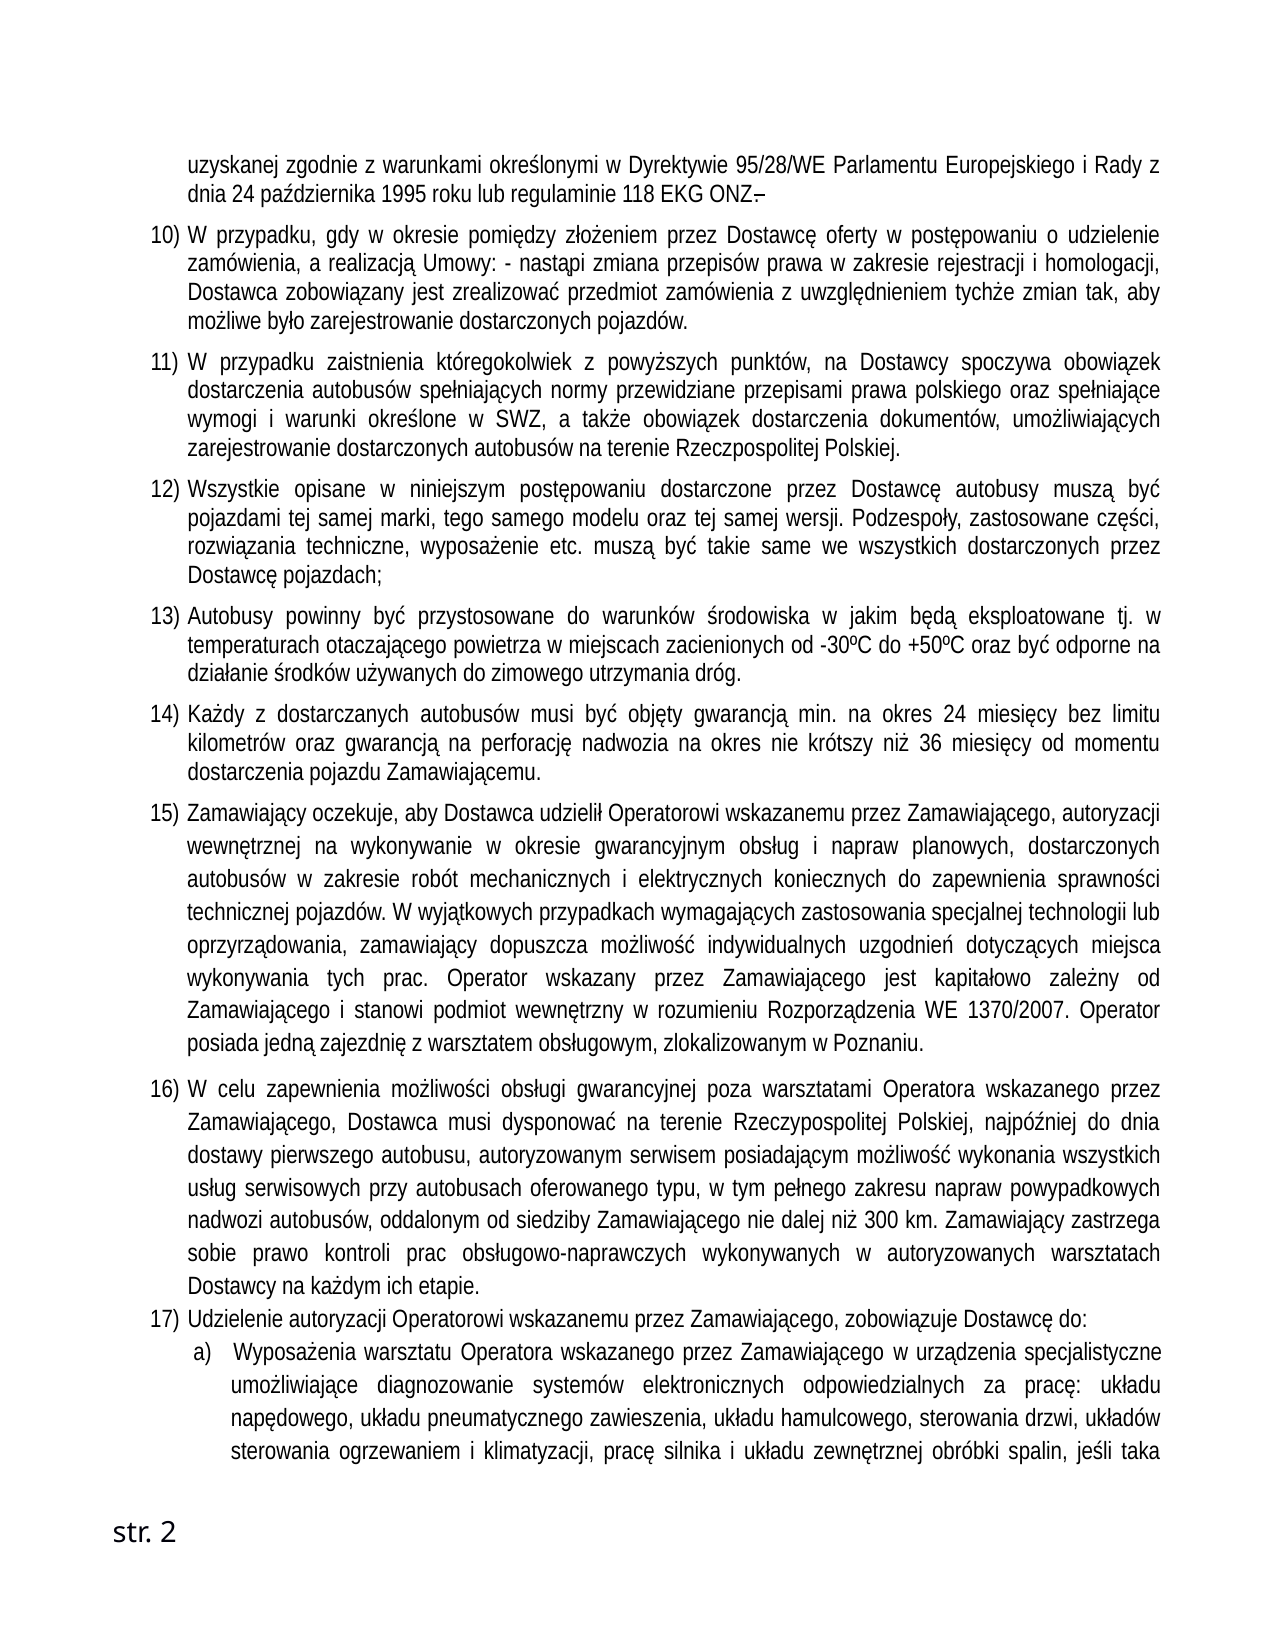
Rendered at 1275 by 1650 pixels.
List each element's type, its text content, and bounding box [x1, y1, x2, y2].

list Udzielenie autoryzacji Operatorowi wskazanemu przez Zamawiającego, zobowiązuje Dostawcę do: [150, 1304, 1162, 1333]
list Każdy z dostarczanych autobusów musi być objęty gwarancją min. na okres 24 miesięcy bez limitu kilometrów oraz gwarancją na perforację nadwozia na okres nie krótszy niż 36 miesięcy od momentu dostarczenia pojazdu Zamawiającemu. [150, 699, 1162, 785]
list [150, 150, 1162, 207]
list W przypadku zaistnienia któregokolwiek z powyższych punktów, na Dostawcy spoczywa obowiązek dostarczenia autobusów spełniających normy przewidziane przepisami prawa polskiego oraz spełniające wymogi i warunki określone w SWZ, a także obowiązek dostarczenia dokumentów, umożliwiających zarejestrowanie dostarczonych autobusów na terenie Rzeczpospolitej Polskiej. [150, 347, 1162, 461]
list Wszystkie opisane w niniejszym postępowaniu dostarczone przez Dostawcę autobusy muszą być pojazdami tej samej marki, tego samego modelu oraz tej samej wersji. Podzespoły, zastosowane części, rozwiązania techniczne, wyposażenie etc. muszą być takie same we wszystkich dostarczonych przez Dostawcę pojazdach; [150, 474, 1162, 588]
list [193, 1337, 1162, 1464]
list W przypadku, gdy w okresie pomiędzy złożeniem przez Dostawcę oferty w postępowaniu o udzielenie zamówienia, a realizacją Umowy: - nastąpi zmiana przepisów prawa w zakresie rejestracji i homologacji, Dostawca zobowiązany jest zrealizować przedmiot zamówienia z uwzględnieniem tychże zmian tak, aby możliwe było zarejestrowanie dostarczonych pojazdów. [150, 220, 1162, 334]
list Zamawiający oczekuje, aby Dostawca udzielił Operatorowi wskazanemu przez Zamawiającego, autoryzacji wewnętrznej na wykonywanie w okresie gwarancyjnym obsług i napraw planowych, dostarczonych autobusów w zakresie robót mechanicznych i elektrycznych koniecznych do zapewnienia sprawności technicznej pojazdów. W wyjątkowych przypadkach wymagających zastosowania specjalnej technologii lub oprzyrządowania, zamawiający dopuszcza możliwość indywidualnych uzgodnień dotyczących miejsca wykonywania tych prac. Operator wskazany przez Zamawiającego jest kapitałowo zależny od Zamawiającego i stanowi podmiot wewnętrzny w rozumieniu Rozporządzenia WE 1370/2007. Operator posiada jedną zajezdnię z warsztatem obsługowym, zlokalizowanym w Poznaniu. [150, 798, 1162, 1057]
list Autobusy powinny być przystosowane do warunków środowiska w jakim będą eksploatowane tj. w temperaturach otaczającego powietrza w miejscach zacienionych od -30ºC do +50ºC oraz być odporne na działanie środków używanych do zimowego utrzymania dróg. [150, 601, 1162, 687]
list W celu zapewnienia możliwości obsługi gwarancyjnej poza warsztatami Operatora wskazanego przez Zamawiającego, Dostawca musi dysponować na terenie Rzeczypospolitej Polskiej, najpóźniej do dnia dostawy pierwszego autobusu, autoryzowanym serwisem posiadającym możliwość wykonania wszystkich usług serwisowych przy autobusach oferowanego typu, w tym pełnego zakresu napraw powypadkowych nadwozi autobusów, oddalonym od siedziby Zamawiającego nie dalej niż 300 km. Zamawiający zastrzega sobie prawo kontroli prac obsługowo-naprawczych wykonywanych w autoryzowanych warsztatach Dostawcy na każdym ich etapie. [150, 1074, 1162, 1300]
